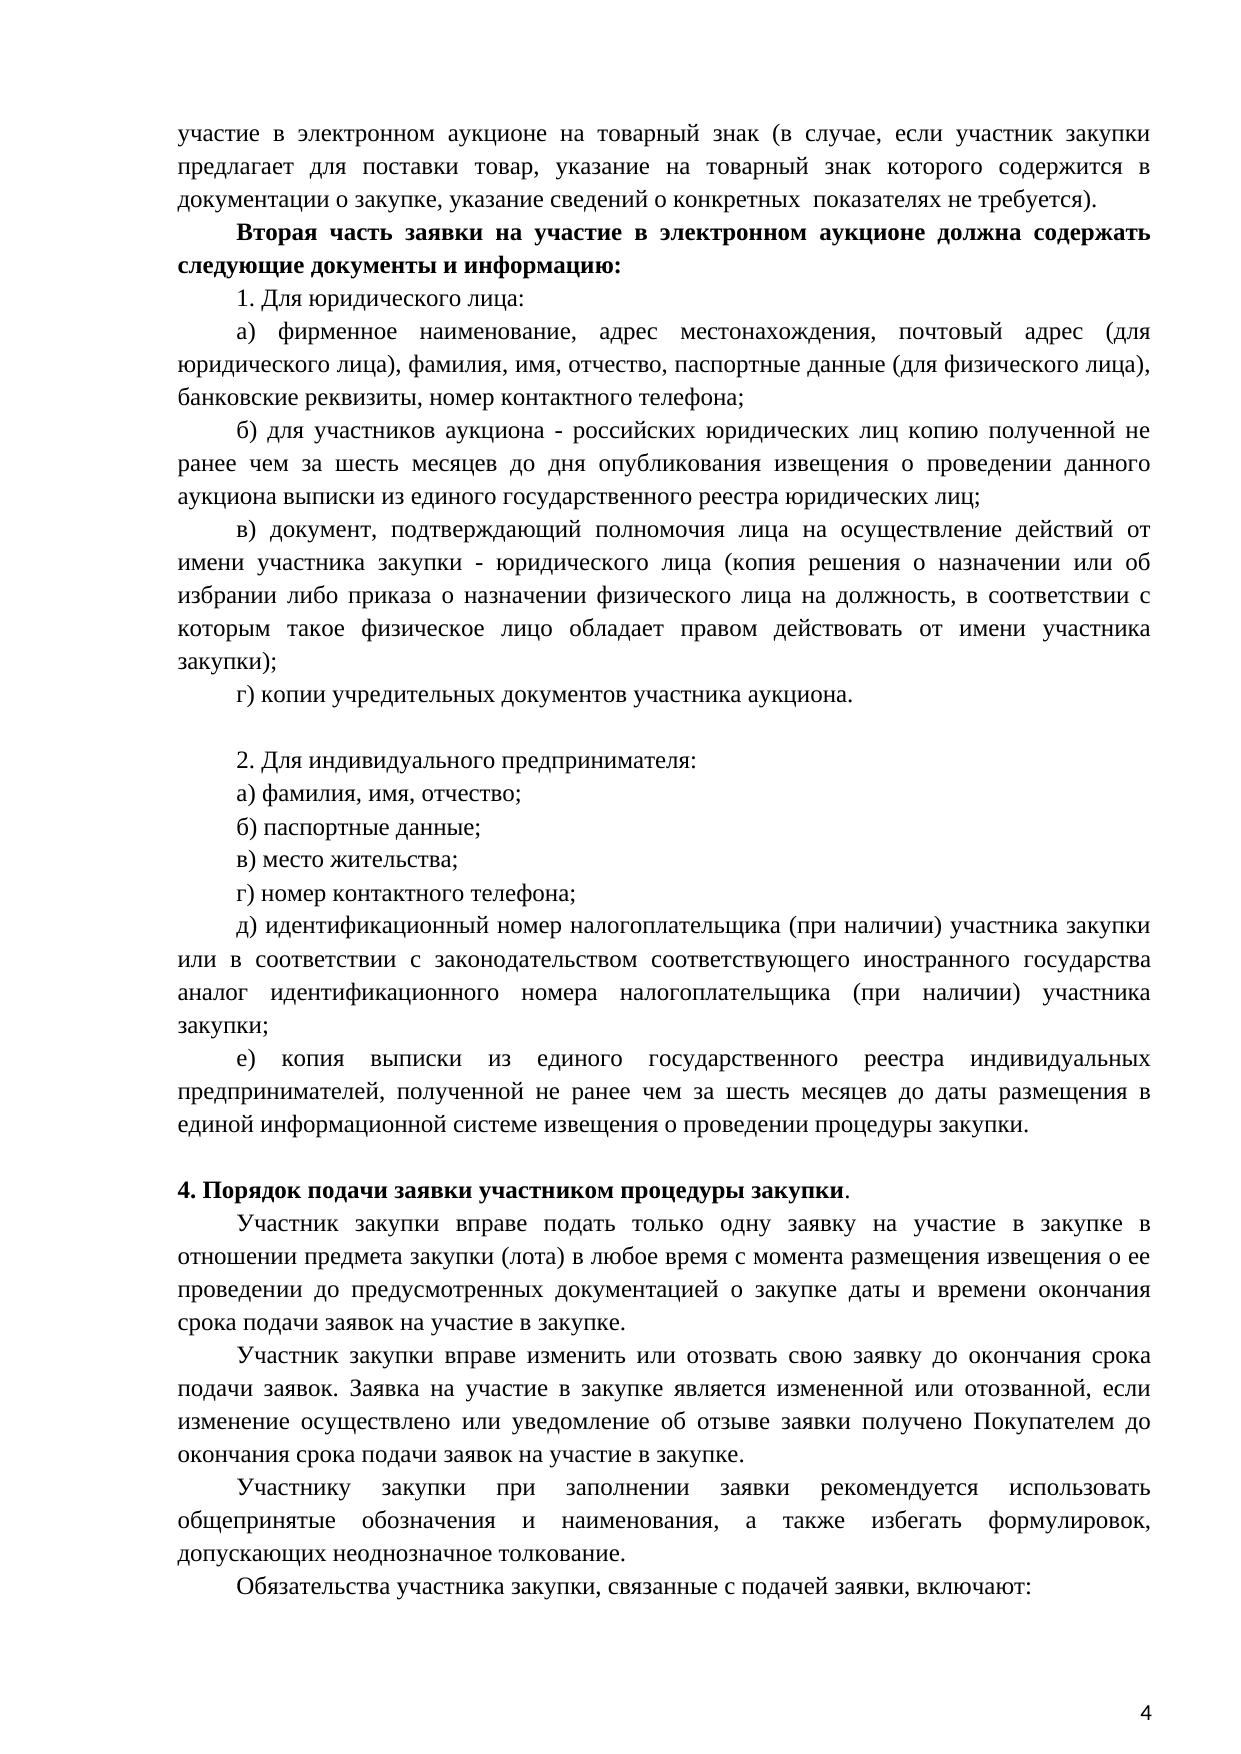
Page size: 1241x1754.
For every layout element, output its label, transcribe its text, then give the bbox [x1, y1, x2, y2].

text а) фамилия, имя, отчество; [177, 778, 1152, 807]
text 4. Порядок подачи заявки участником процедуры закупки. [177, 1175, 1152, 1203]
text Вторая часть заявки на участие в электронном аукционе должна содержать следующие документы и информацию: [177, 217, 1152, 279]
text е) копия выписки из единого государственного реестра индивидуальных предпринимателей, полученной не ранее чем за шесть месяцев до даты размещения в единой информационной системе извещения о проведении процедуры закупки. [177, 1043, 1152, 1137]
text б) паспортные данные; [177, 812, 1152, 840]
text 2. Для индивидуального предпринимателя: [177, 746, 1152, 774]
text 1. Для юридического лица: [177, 283, 1152, 312]
text Участнику закупки при заполнении заявки рекомендуется использовать общепринятые обозначения и наименования, а также избегать формулировок, допускающих неоднозначное толкование. [177, 1472, 1152, 1567]
text б) для участников аукциона - российских юридических лиц копию полученной не ранее чем за шесть месяцев до дня опубликования извещения о проведении данного аукциона выписки из единого государственного реестра юридических лиц; [177, 415, 1152, 510]
text Участник закупки вправе изменить или отозвать свою заявку до окончания срока подачи заявок. Заявка на участие в закупке является измененной или отозванной, если изменение осуществлено или уведомление об отзыве заявки получено Покупателем до окончания срока подачи заявок на участие в закупке. [177, 1340, 1152, 1468]
text д) идентификационный номер налогоплательщика (при наличии) участника закупки или в соответствии с законодательством соответствующего иностранного государства аналог идентификационного номера налогоплательщика (при наличии) участника закупки; [177, 911, 1152, 1038]
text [177, 118, 1152, 213]
text а) фирменное наименование, адрес местонахождения, почтовый адрес (для юридического лица), фамилия, имя, отчество, паспортные данные (для физического лица), банковские реквизиты, номер контактного телефона; [177, 316, 1152, 411]
text в) место жительства; [177, 844, 1152, 873]
text г) копии учредительных документов участника аукциона. [177, 679, 1152, 708]
text г) номер контактного телефона; [177, 878, 1152, 906]
text Обязательства участника закупки, связанные с подачей заявки, включают: [177, 1571, 1152, 1600]
text Участник закупки вправе подать только одну заявку на участие в закупке в отношении предмета закупки (лота) в любое время с момента размещения извещения о ее проведении до предусмотренных документацией о закупке даты и времени окончания срока подачи заявок на участие в закупке. [177, 1208, 1152, 1336]
text в) документ, подтверждающий полномочия лица на осуществление действий от имени участника закупки - юридического лица (копия решения о назначении или об избрании либо приказа о назначении физического лица на должность, в соответствии с которым такое физическое лицо обладает правом действовать от имени участника закупки); [177, 514, 1152, 675]
